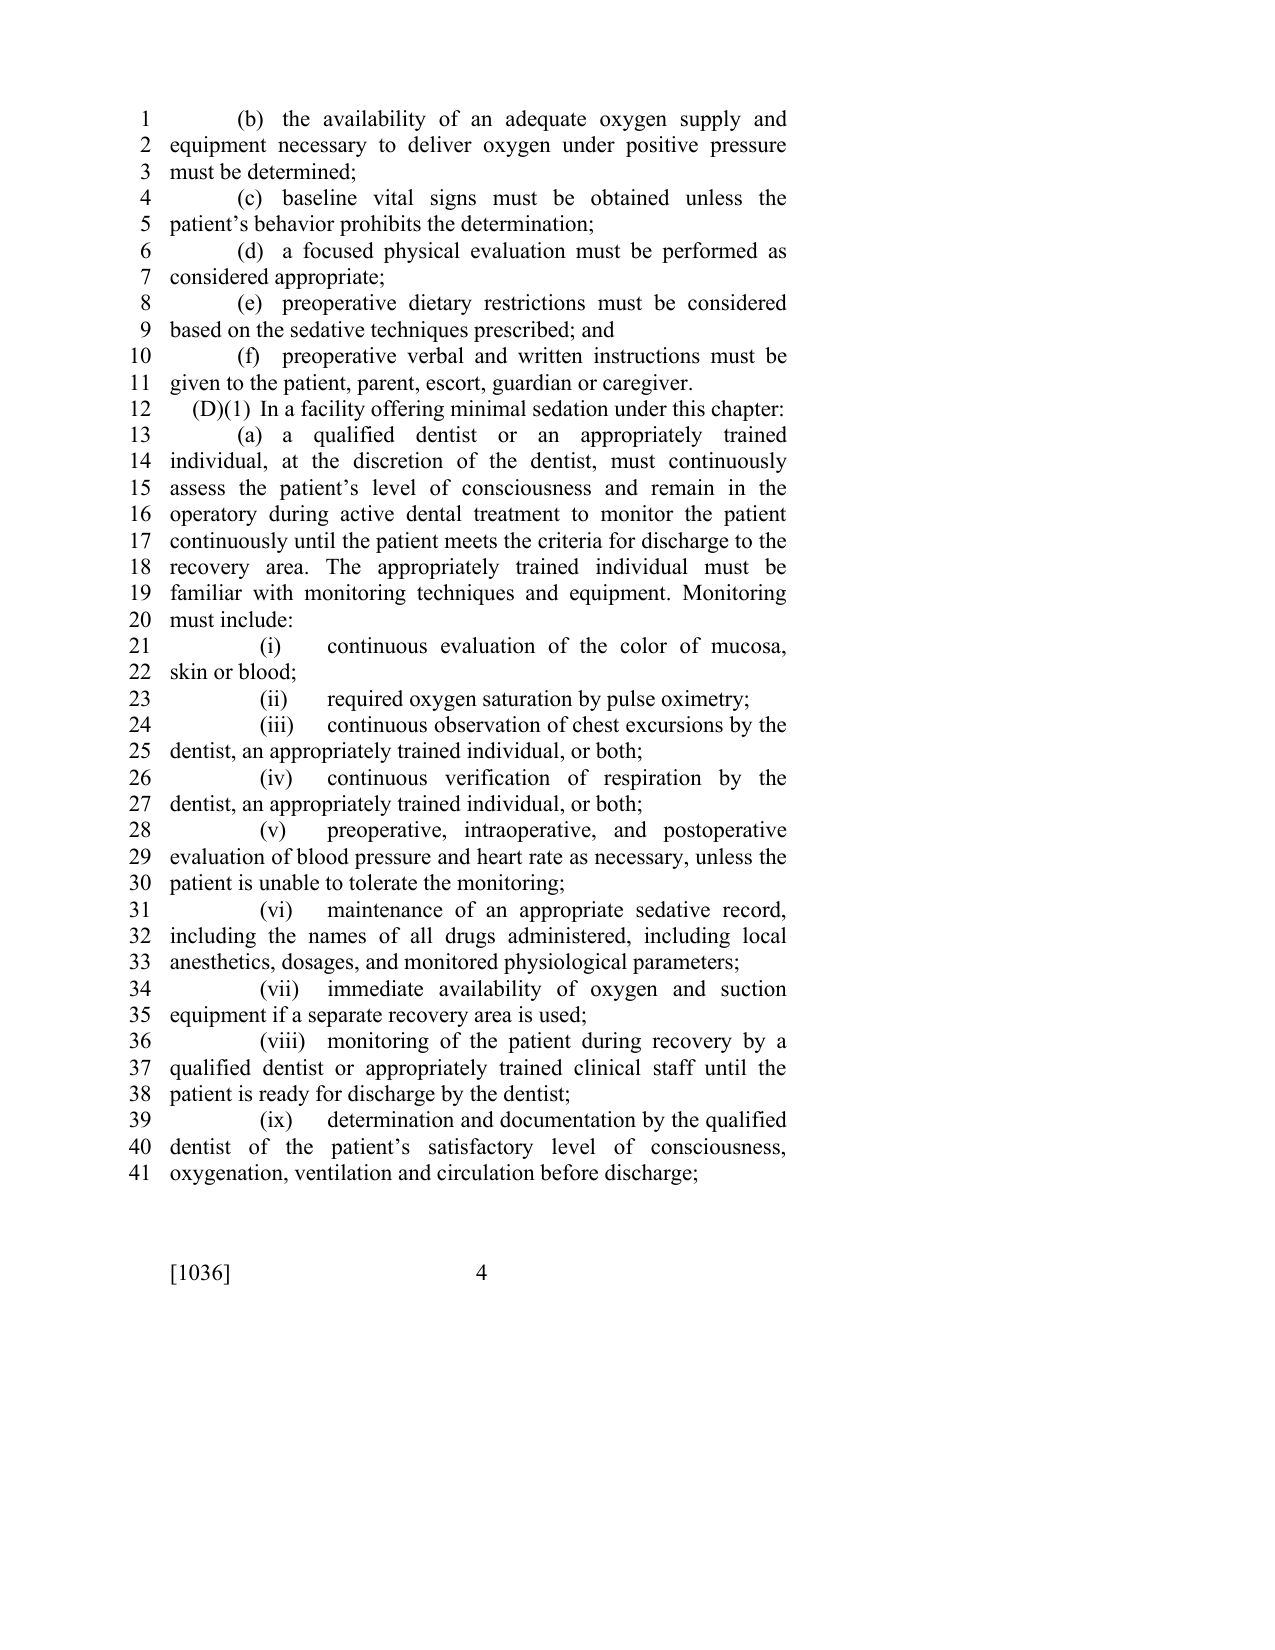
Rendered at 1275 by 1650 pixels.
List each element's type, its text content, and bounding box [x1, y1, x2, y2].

text (iii) continuous observation of chest excursions by the dentist, an appropriately trained individual, or both; [169, 711, 787, 764]
text (c) baseline vital signs must be obtained unless the patient’s behavior prohibits the determination; [169, 184, 787, 237]
text (D)(1) In a facility offering minimal sedation under this chapter: [169, 395, 787, 421]
text (f) preoperative verbal and written instructions must be given to the patient, parent, escort, guardian or caregiver. [169, 342, 787, 395]
text (a) a qualified dentist or an appropriately trained individual, at the discretion of the dentist, must continuously assess the patient’s level of consciousness and remain in the operatory during active dental treatment to monitor the patient continuously until the patient meets the criteria for discharge to the recovery area. The appropriately trained individual must be familiar with monitoring techniques and equipment. Monitoring must include: [169, 421, 787, 632]
text (e) preoperative dietary restrictions must be considered based on the sedative techniques prescribed; and [169, 289, 787, 342]
text (ix) determination and documentation by the qualified dentist of the patient’s satisfactory level of consciousness, oxygenation, ventilation and circulation before discharge; [169, 1106, 787, 1186]
text (v) preoperative, intraoperative, and postoperative evaluation of blood pressure and heart rate as necessary, unless the patient is unable to tolerate the monitoring; [169, 817, 787, 896]
text (ii) required oxygen saturation by pulse oximetry; [169, 685, 787, 711]
text (i) continuous evaluation of the color of mucosa, skin or blood; [169, 632, 787, 685]
text (d) a focused physical evaluation must be performed as considered appropriate; [169, 237, 787, 289]
text (vii) immediate availability of oxygen and suction equipment if a separate recovery area is used; [169, 975, 787, 1027]
text (vi) maintenance of an appropriate sedative record, including the names of all drugs administered, including local anesthetics, dosages, and monitored physiological parameters; [169, 896, 787, 975]
text (b) the availability of an adequate oxygen supply and equipment necessary to deliver oxygen under positive pressure must be determined; [169, 105, 787, 184]
text (iv) continuous verification of respiration by the dentist, an appropriately trained individual, or both; [169, 764, 787, 817]
text (viii) monitoring of the patient during recovery by a qualified dentist or appropriately trained clinical staff until the patient is ready for discharge by the dentist; [169, 1027, 787, 1106]
